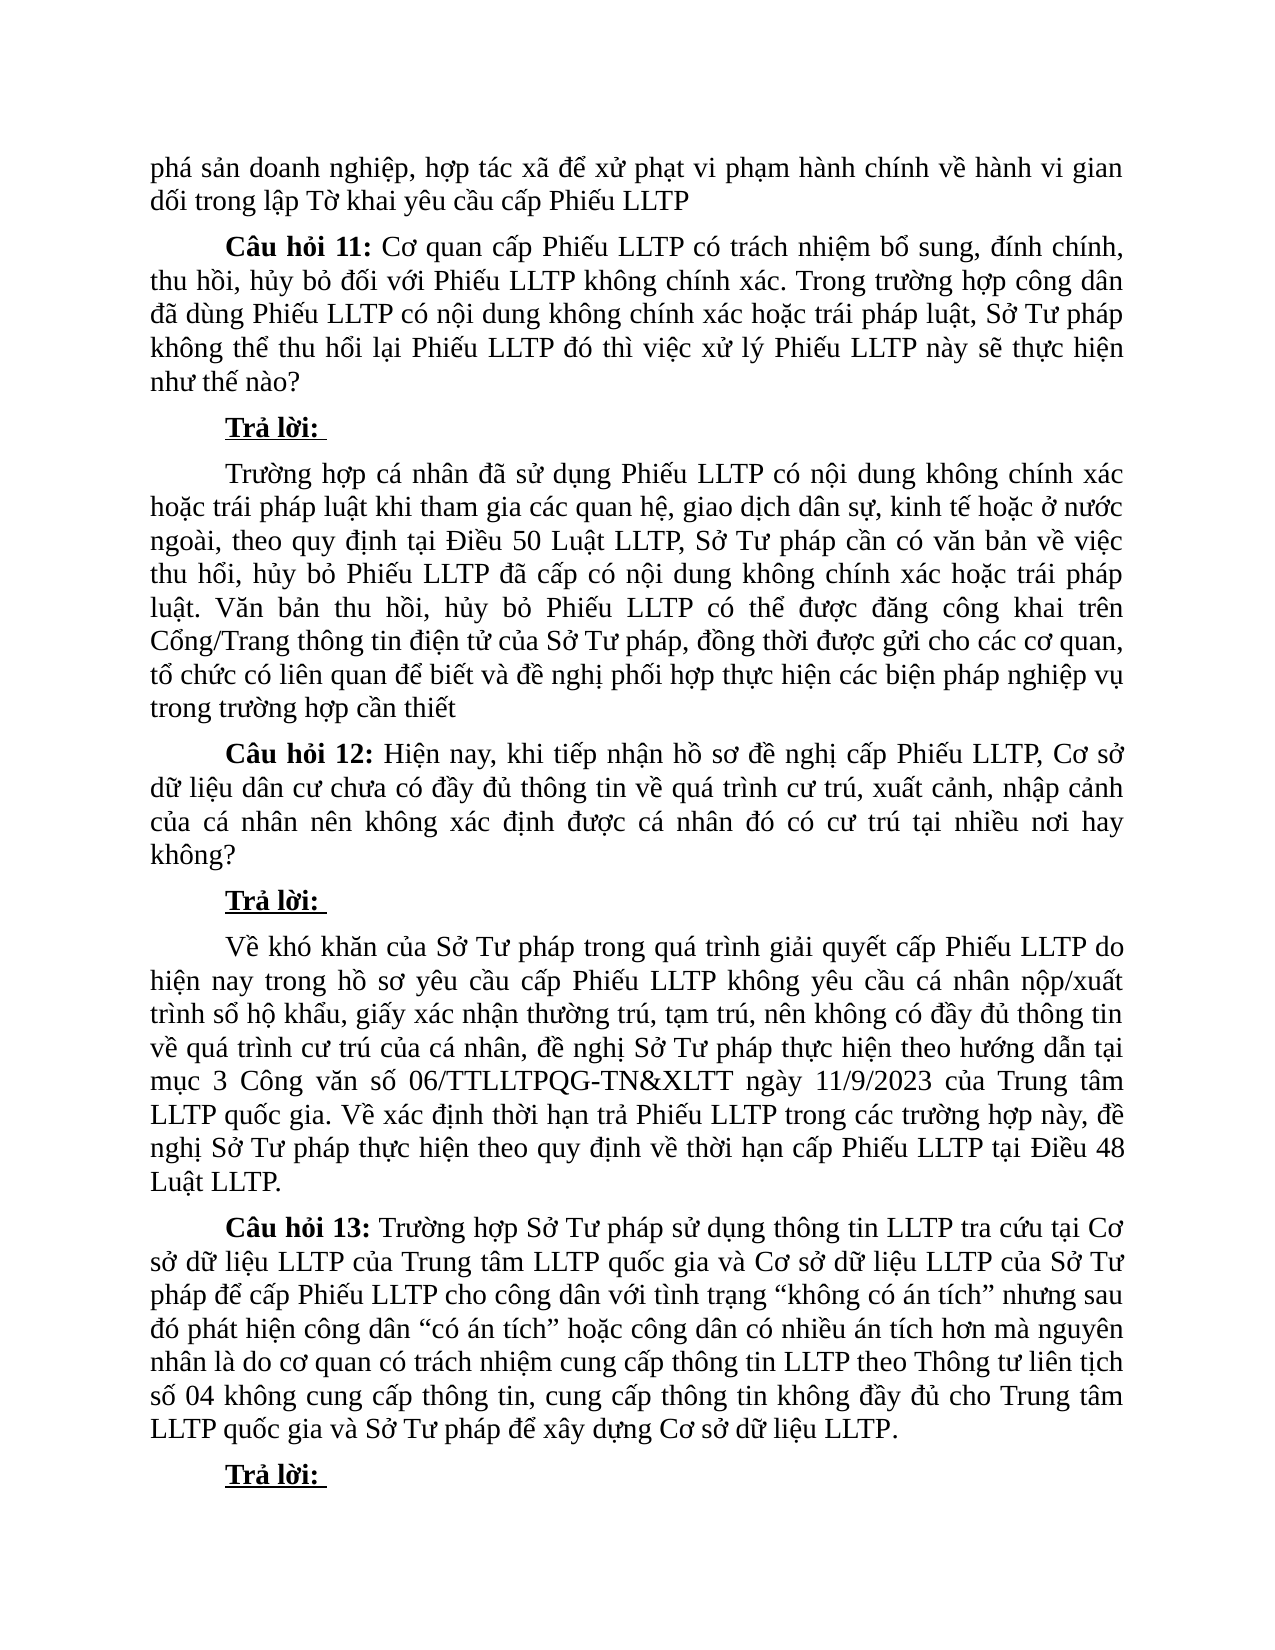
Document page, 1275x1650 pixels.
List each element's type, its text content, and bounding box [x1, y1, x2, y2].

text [150, 150, 1125, 217]
text Trường hợp cá nhân đã sử dụng Phiếu LLTP có nội dung không chính xác hoặc trái pháp luật khi tham gia các quan hệ, giao dịch dân sự, kinh tế hoặc ở nước ngoài, theo quy định tại Điều 50 Luật LLTP, Sở Tư pháp cần có văn bản về việc thu hổi, hủy bỏ Phiếu LLTP đã cấp có nội dung không chính xác hoặc trái pháp luật. Văn bản thu hồi, hủy bỏ Phiếu LLTP có thể được đăng công khai trên Cổng/Trang thông tin điện tử của Sở Tư pháp, đồng thời được gửi cho các cơ quan, tổ chức có liên quan để biết và đề nghị phối hợp thực hiện các biện pháp nghiệp vụ trong trường hợp cần thiết [150, 456, 1125, 724]
text Câu hỏi 13: Trường hợp Sở Tư pháp sử dụng thông tin LLTP tra cứu tại Cơ sở dữ liệu LLTP của Trung tâm LLTP quốc gia và Cơ sở dữ liệu LLTP của Sở Tư pháp để cấp Phiếu LLTP cho công dân với tình trạng “không có án tích” nhưng sau đó phát hiện công dân “có án tích” hoặc công dân có nhiều án tích hơn mà nguyên nhân là do cơ quan có trách nhiệm cung cấp thông tin LLTP theo Thông tư liên tịch số 04 không cung cấp thông tin, cung cấp thông tin không đầy đủ cho Trung tâm LLTP quốc gia và Sở Tư pháp để xây dựng Cơ sở dữ liệu LLTP. [150, 1210, 1125, 1445]
text Trả lời: [150, 883, 1125, 917]
text Về khó khăn của Sở Tư pháp trong quá trình giải quyết cấp Phiếu LLTP do hiện nay trong hồ sơ yêu cầu cấp Phiếu LLTP không yêu cầu cá nhân nộp/xuất trình sổ hộ khẩu, giấy xác nhận thường trú, tạm trú, nên không có đầy đủ thông tin về quá trình cư trú của cá nhân, đề nghị Sở Tư pháp thực hiện theo hướng dẫn tại mục 3 Công văn số 06/TTLLTPQG-TN&XLTT ngày 11/9/2023 của Trung tâm LLTP quốc gia. Về xác định thời hạn trả Phiếu LLTP trong các trường hợp này, đề nghị Sở Tư pháp thực hiện theo quy định về thời hạn cấp Phiếu LLTP tại Điều 48 Luật LLTP. [150, 929, 1125, 1198]
text Câu hỏi 12: Hiện nay, khi tiếp nhận hồ sơ đề nghị cấp Phiếu LLTP, Cơ sở dữ liệu dân cư chưa có đầy đủ thông tin về quá trình cư trú, xuất cảnh, nhập cảnh của cá nhân nên không xác định được cá nhân đó có cư trú tại nhiều nơi hay không? [150, 737, 1125, 871]
text Trả lời: [150, 410, 1125, 443]
text Trả lời: [150, 1457, 1125, 1491]
text Câu hỏi 11: Cơ quan cấp Phiếu LLTP có trách nhiệm bổ sung, đính chính, thu hồi, hủy bỏ đối với Phiếu LLTP không chính xác. Trong trường hợp công dân đã dùng Phiếu LLTP có nội dung không chính xác hoặc trái pháp luật, Sở Tư pháp không thể thu hổi lại Phiếu LLTP đó thì việc xử lý Phiếu LLTP này sẽ thực hiện như thế nào? [150, 229, 1125, 397]
